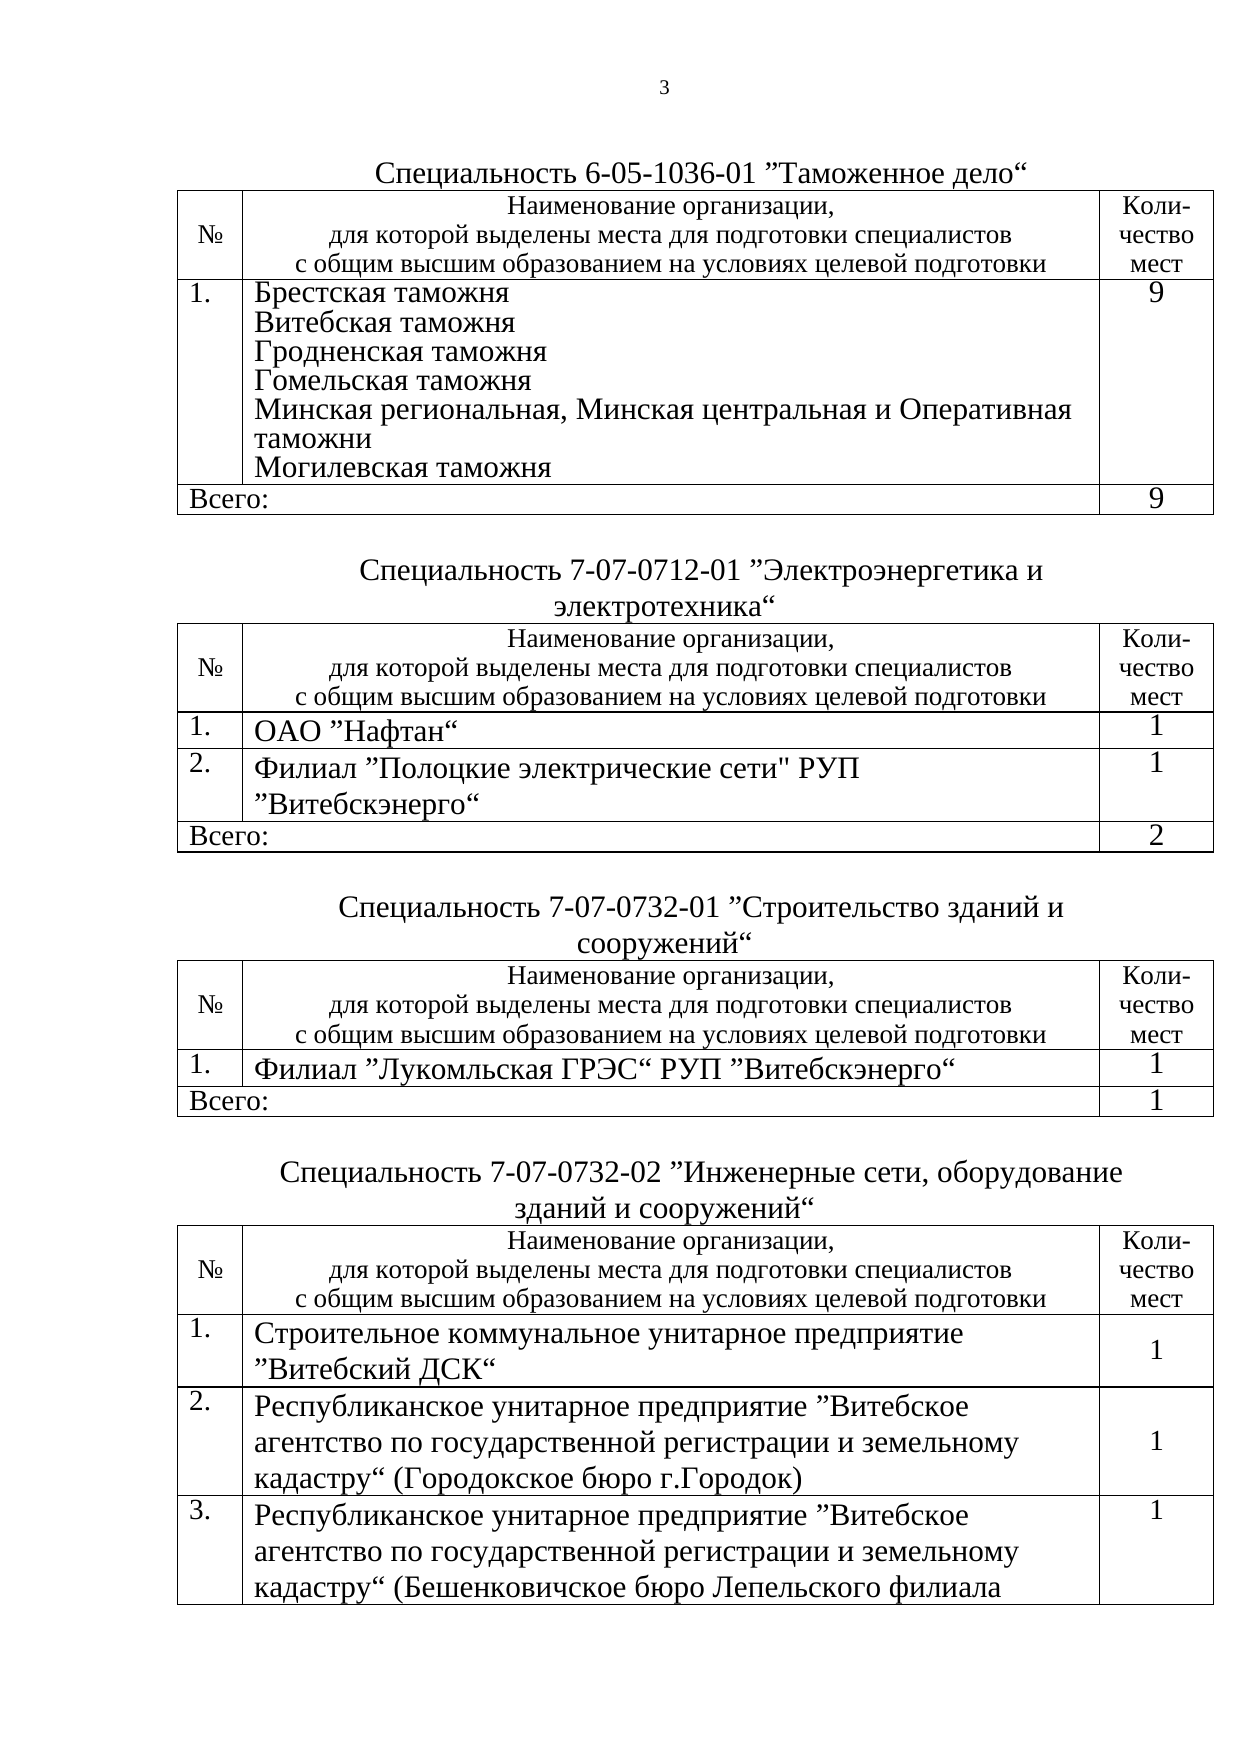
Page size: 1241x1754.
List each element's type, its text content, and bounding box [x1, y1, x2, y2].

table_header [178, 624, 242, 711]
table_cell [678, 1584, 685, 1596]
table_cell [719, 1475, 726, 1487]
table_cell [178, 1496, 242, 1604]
table_cell 9 [1100, 280, 1213, 484]
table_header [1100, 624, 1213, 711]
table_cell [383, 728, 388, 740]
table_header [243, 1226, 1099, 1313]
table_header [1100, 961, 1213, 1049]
table_cell Брестская таможня Витебская таможня Гродненская таможня Гомельская таможня Минская региональная, Минская центральная и Оперативная таможни Могилевская таможня [243, 280, 1099, 484]
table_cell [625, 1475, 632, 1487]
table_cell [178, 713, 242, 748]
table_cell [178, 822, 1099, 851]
table_header № [178, 191, 242, 278]
table_cell 9 [1100, 485, 1213, 514]
table_header Коли-чество мест [1100, 191, 1213, 278]
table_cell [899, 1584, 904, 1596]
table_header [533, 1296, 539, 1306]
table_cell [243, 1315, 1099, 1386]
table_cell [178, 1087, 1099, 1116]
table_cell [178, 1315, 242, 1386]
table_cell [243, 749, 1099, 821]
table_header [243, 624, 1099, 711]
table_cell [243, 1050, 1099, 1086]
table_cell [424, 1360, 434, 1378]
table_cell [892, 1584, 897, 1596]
text Специальность 7-07-0732-01 ˮСтроительство зданий и сооружений“ [177, 888, 1152, 960]
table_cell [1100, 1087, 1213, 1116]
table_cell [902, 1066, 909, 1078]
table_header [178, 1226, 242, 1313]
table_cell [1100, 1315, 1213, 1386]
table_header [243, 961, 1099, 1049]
table_header Наименование организации, для которой выделены места для подготовки специалистов с общим высшим образованием на условиях целевой подготовки [243, 191, 1099, 278]
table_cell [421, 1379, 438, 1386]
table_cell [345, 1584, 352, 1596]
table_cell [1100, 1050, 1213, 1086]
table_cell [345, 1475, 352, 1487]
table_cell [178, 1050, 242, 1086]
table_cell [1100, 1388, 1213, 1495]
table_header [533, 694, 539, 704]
text Специальность 7-07-0712-01 ˮЭлектроэнергетика и электротехника“ [177, 551, 1152, 623]
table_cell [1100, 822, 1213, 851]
text Специальность 6-05-1036-01 ”Таможенное дело“ [177, 154, 1152, 190]
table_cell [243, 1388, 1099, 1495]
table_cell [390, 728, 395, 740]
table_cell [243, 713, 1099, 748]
text Специальность 7-07-0732-02 ˮИнженерные сети, оборудование зданий и сооружений“ [177, 1153, 1152, 1225]
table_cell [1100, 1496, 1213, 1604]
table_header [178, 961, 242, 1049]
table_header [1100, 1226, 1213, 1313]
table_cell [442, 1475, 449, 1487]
table_cell Всего: [178, 485, 1099, 514]
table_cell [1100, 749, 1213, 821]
table_cell 1. [178, 280, 242, 484]
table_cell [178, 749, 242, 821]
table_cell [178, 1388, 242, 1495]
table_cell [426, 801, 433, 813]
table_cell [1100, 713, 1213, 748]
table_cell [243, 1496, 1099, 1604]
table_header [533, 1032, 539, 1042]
